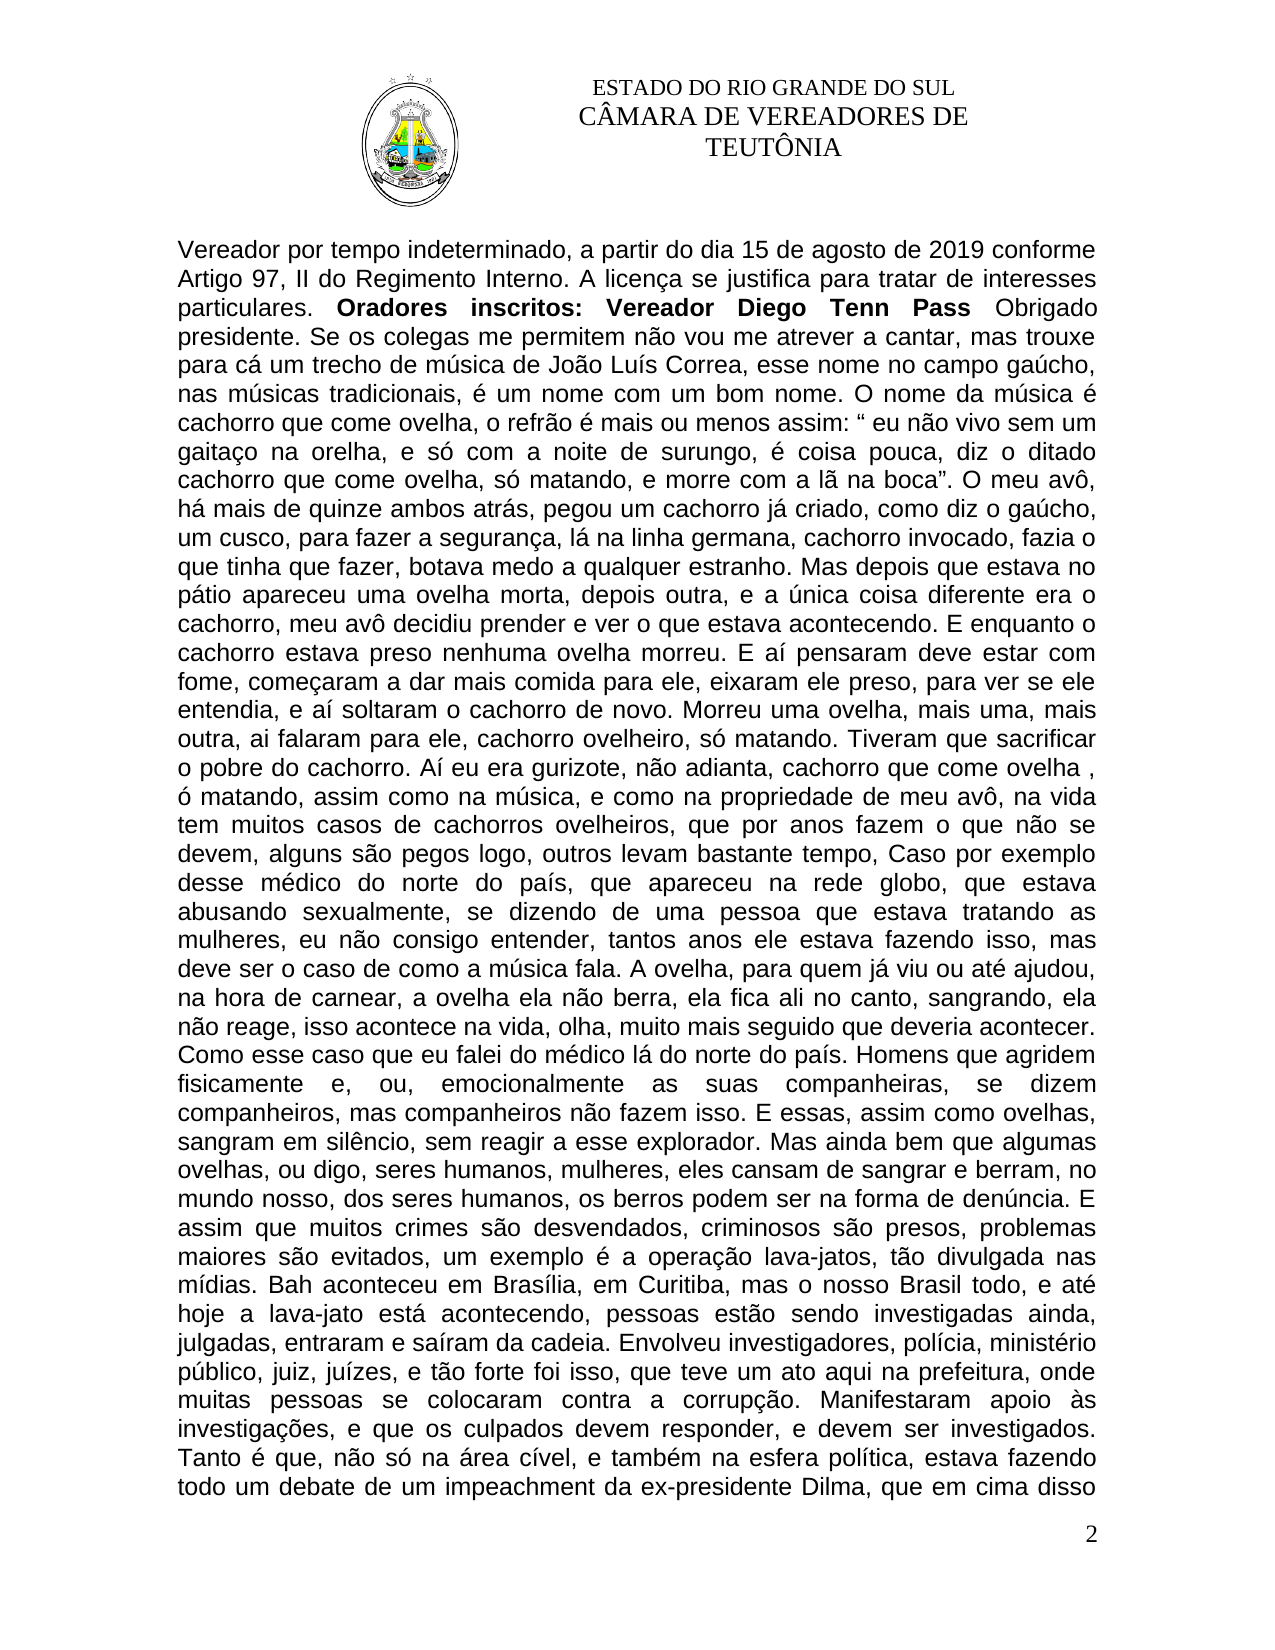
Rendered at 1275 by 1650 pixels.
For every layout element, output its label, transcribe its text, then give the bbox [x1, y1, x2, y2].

picture [361, 73, 459, 207]
